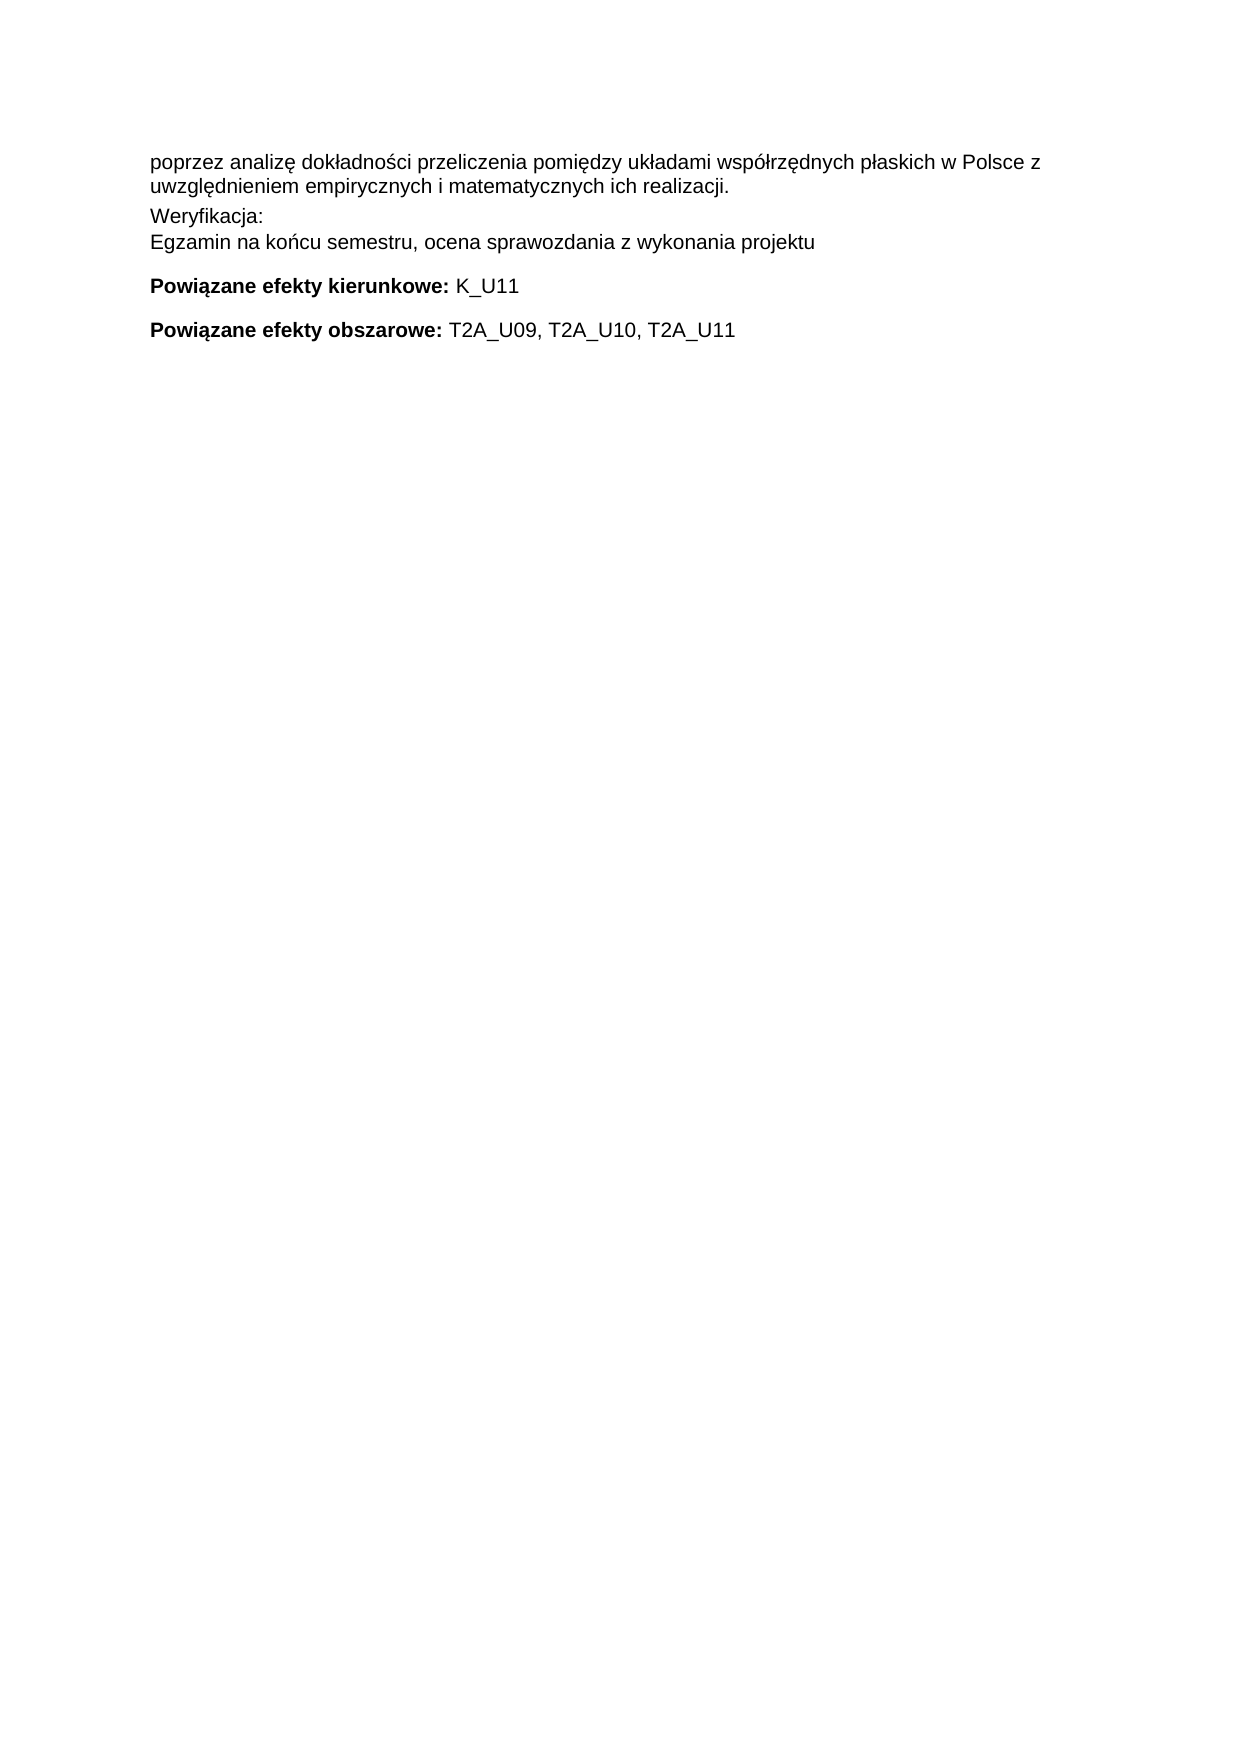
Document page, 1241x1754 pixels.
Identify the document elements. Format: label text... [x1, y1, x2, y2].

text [150, 150, 1090, 198]
text Powiązane efekty obszarowe: T2A_U09, T2A_U10, T2A_U11 [150, 318, 1090, 342]
text Egzamin na końcu semestru, ocena sprawozdania z wykonania projektu [150, 230, 1090, 254]
text Powiązane efekty kierunkowe: K_U11 [150, 274, 1090, 298]
text Weryfikacja: [150, 204, 1090, 228]
